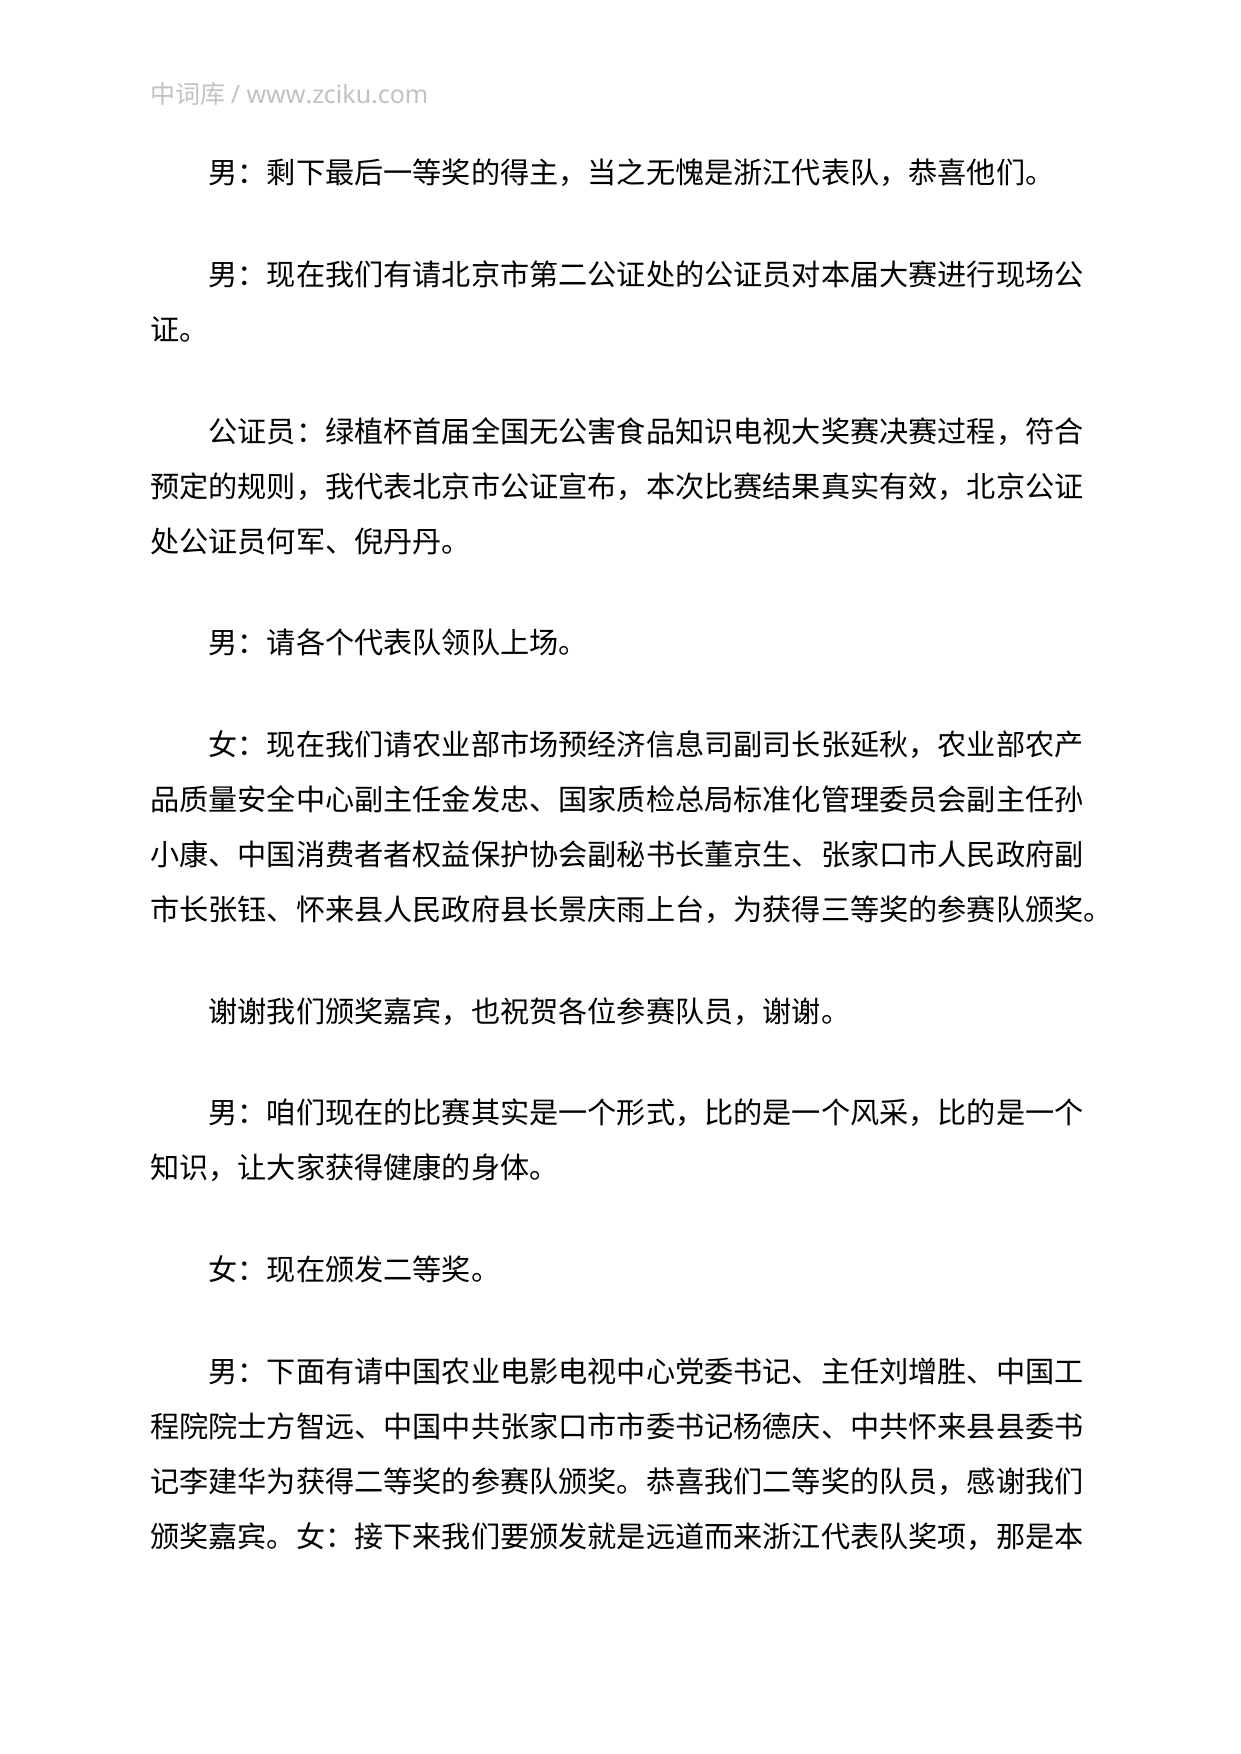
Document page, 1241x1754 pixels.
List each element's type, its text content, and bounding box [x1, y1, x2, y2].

text 谢谢我们颁奖嘉宾，也祝贺各位参赛队员，谢谢。 [150, 988, 1090, 1031]
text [150, 1348, 1090, 1555]
text 女：现在我们请农业部市场预经济信息司副司长张延秋，农业部农产品质量安全中心副主任金发忠、国家质检总局标准化管理委员会副主任孙小康、中国消费者者权益保护协会副秘书长董京生、张家口市人民政府副市长张钰、怀来县人民政府县长景庆雨上台，为获得三等奖的参赛队颁奖。 [150, 722, 1090, 929]
text 男：咱们现在的比赛其实是一个形式，比的是一个风采，比的是一个知识，让大家获得健康的身体。 [150, 1090, 1090, 1187]
text 男：剩下最后一等奖的得主，当之无愧是浙江代表队，恭喜他们。 [150, 150, 1090, 192]
text 公证员：绿植杯首届全国无公害食品知识电视大奖赛决赛过程，符合预定的规则，我代表北京市公证宣布，本次比赛结果真实有效，北京公证处公证员何军、倪丹丹。 [150, 408, 1090, 561]
text 男：现在我们有请北京市第二公证处的公证员对本届大赛进行现场公证。 [150, 252, 1090, 349]
text 女：现在颁发二等奖。 [150, 1247, 1090, 1289]
text 男：请各个代表队领队上场。 [150, 620, 1090, 662]
